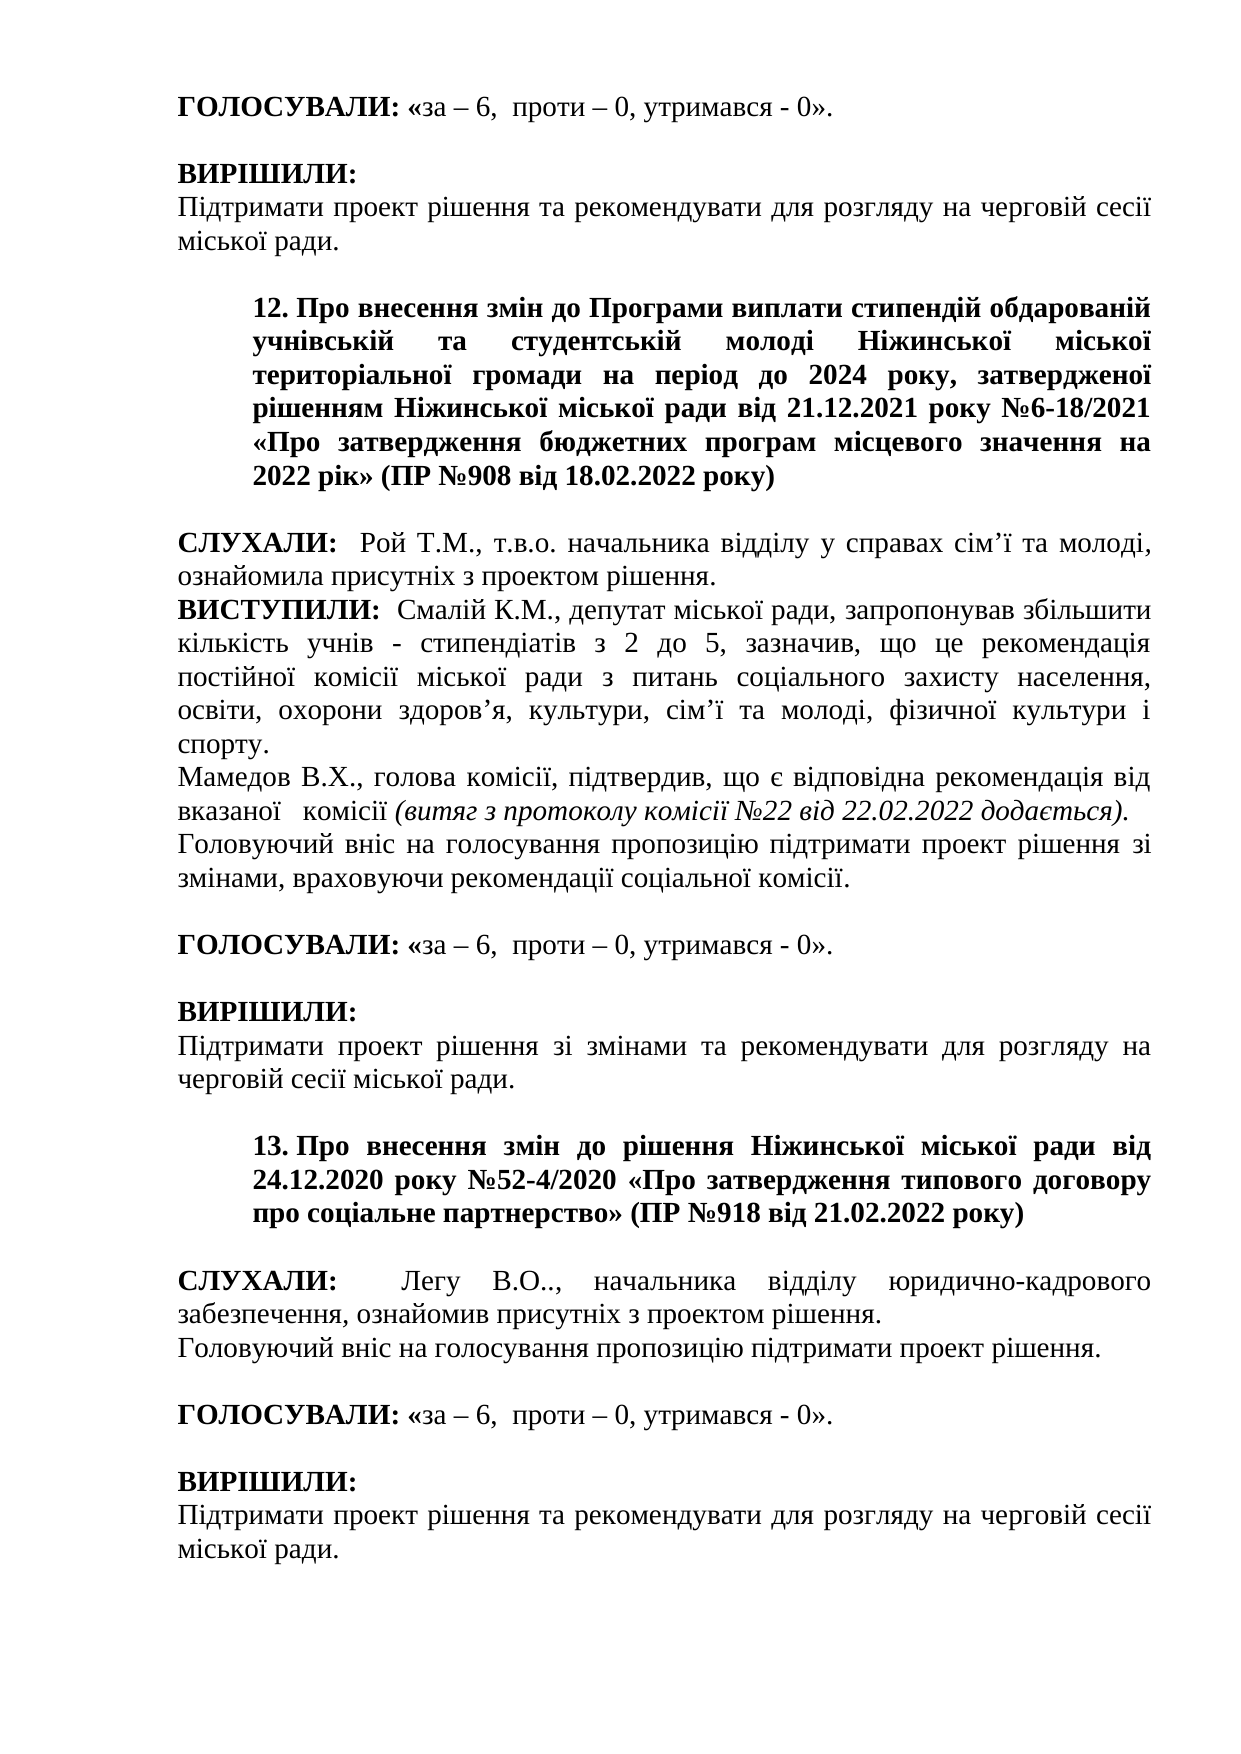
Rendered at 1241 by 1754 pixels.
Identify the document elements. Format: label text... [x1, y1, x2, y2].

text СЛУХАЛИ: Рой Т.М., т.в.о. начальника відділу у справах сім’ї та молоді, ознайомила присутніх з проектом рішення. [177, 525, 1152, 592]
text ГОЛОСУВАЛИ: «за – 6, проти – 0, утримався - 0». [177, 89, 1152, 122]
text Мамедов В.Х., голова комісії, підтвердив, що є відповідна рекомендація від вказаної комісії (витяг з протоколу комісії №22 від 22.02.2022 додається). [177, 759, 1152, 827]
text СЛУХАЛИ: Легу В.О.., начальника відділу юридично-кадрового забезпечення, ознайомив присутніх з проектом рішення. [177, 1263, 1152, 1330]
list Про внесення змін до Програми виплати стипендій обдарованій учнівській та студентській молоді Ніжинської міської територіальної громади на період до 2024 року, затвердженої рішенням Ніжинської міської ради від 21.12.2021 року №6-18/2021 «Про затвердження бюджетних програм місцевого значення на 2022 рік» (ПР №908 від 18.02.2022 року) [252, 290, 1152, 491]
text ВИСТУПИЛИ: Смалій К.М., депутат міської ради, запропонував збільшити кількість учнів - стипендіатів з 2 до 5, зазначив, що це рекомендація постійної комісії міської ради з питань соціального захисту населення, освіти, охорони здоров’я, культури, сім’ї та молоді, фізичної культури і спорту. [177, 592, 1152, 759]
text Підтримати проект рішення та рекомендувати для розгляду на черговій сесії міської ради. [177, 189, 1152, 256]
text ГОЛОСУВАЛИ: «за – 6, проти – 0, утримався - 0». [177, 1397, 1152, 1430]
text Підтримати проект рішення та рекомендувати для розгляду на черговій сесії міської ради. [177, 1497, 1152, 1564]
text ВИРІШИЛИ: [177, 1464, 1190, 1497]
text ВИРІШИЛИ: [177, 994, 1190, 1028]
text ГОЛОСУВАЛИ: «за – 6, проти – 0, утримався - 0». [177, 927, 1152, 961]
text Головуючий вніс на голосування пропозицію підтримати проект рішення. [177, 1330, 1152, 1363]
text Головуючий вніс на голосування пропозицію підтримати проект рішення зі змінами, враховуючи рекомендації соціальної комісії. [177, 827, 1152, 894]
list Про внесення змін до рішення Ніжинської міської ради від 24.12.2020 року №52-4/2020 «Про затвердження типового договору про соціальне партнерство» (ПР №918 від 21.02.2022 року) [252, 1128, 1152, 1229]
text Підтримати проект рішення зі змінами та рекомендувати для розгляду на черговій сесії міської ради. [177, 1028, 1152, 1095]
text ВИРІШИЛИ: [177, 156, 1190, 189]
